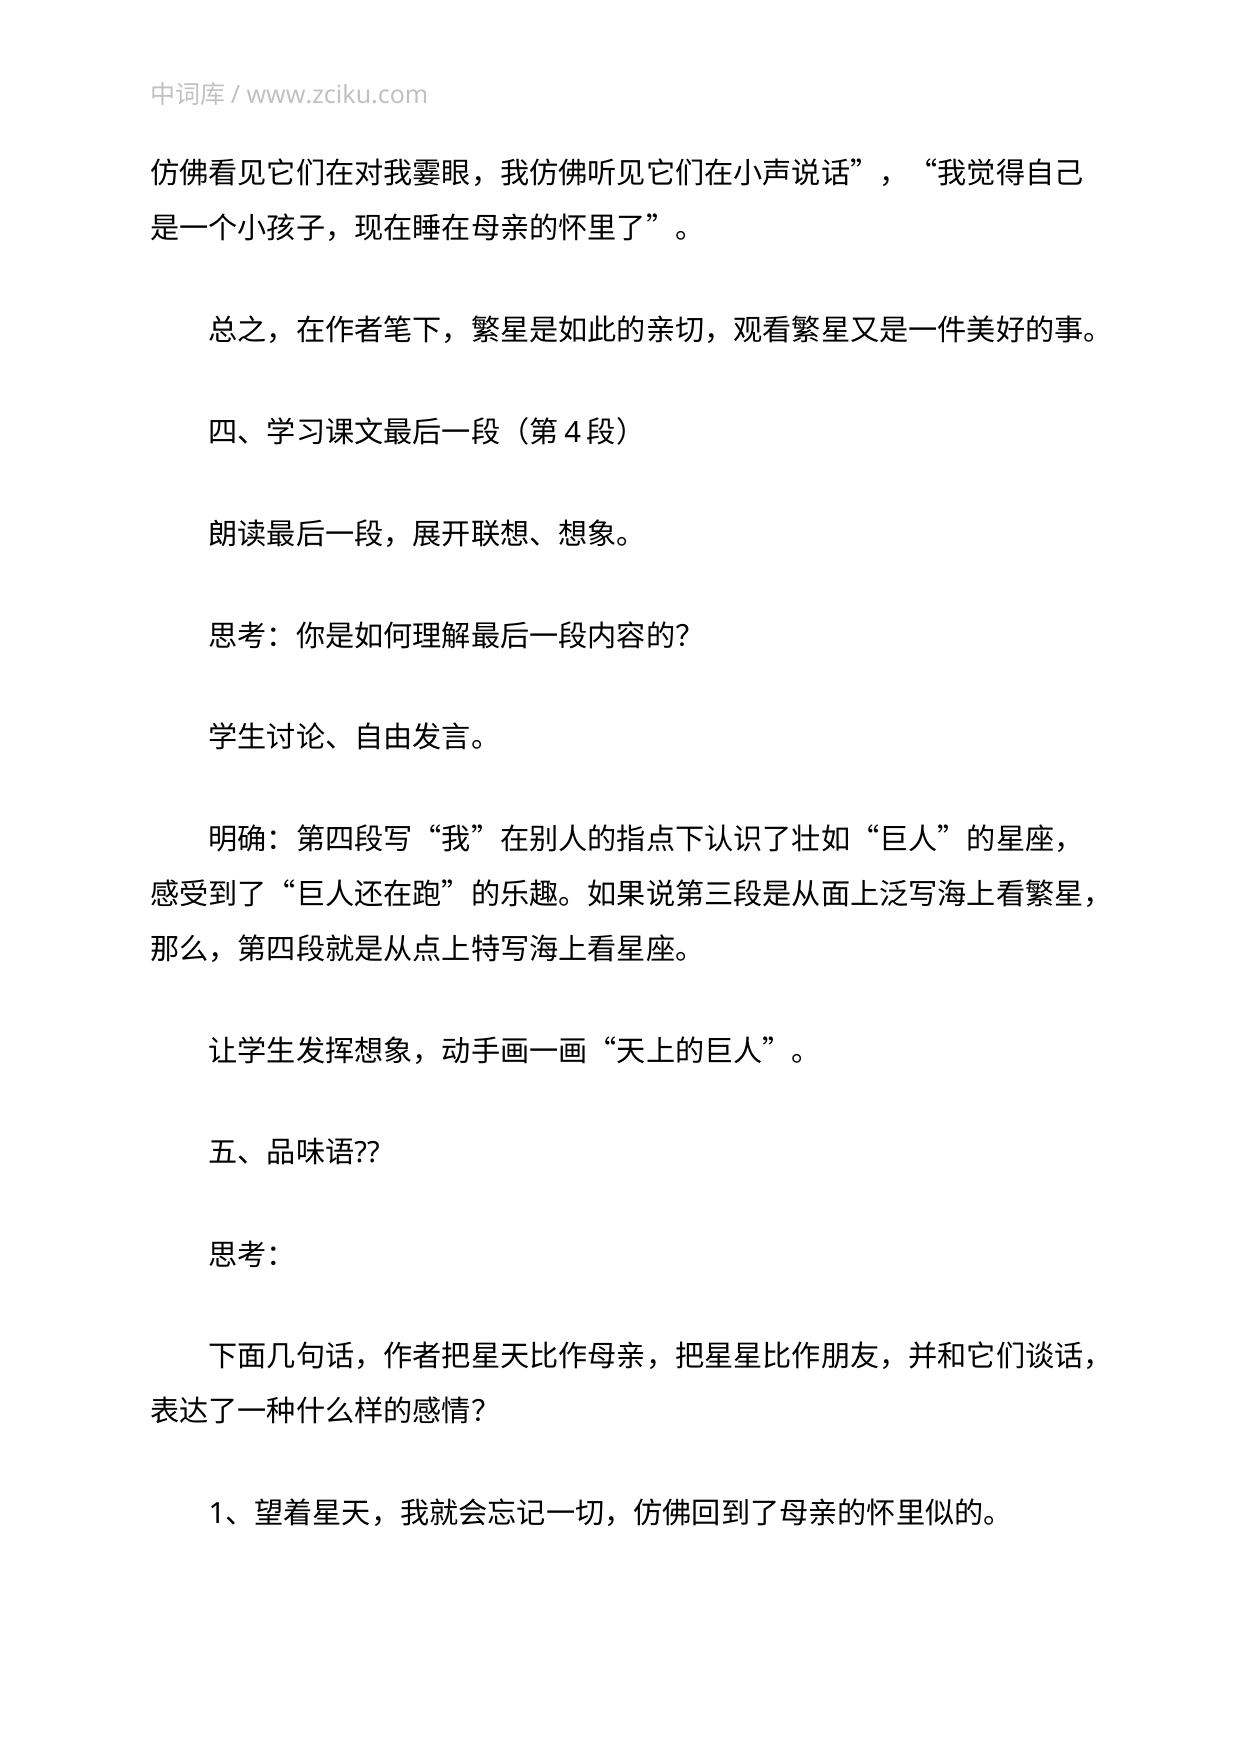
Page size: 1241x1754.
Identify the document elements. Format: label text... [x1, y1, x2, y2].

text 1、望着星天，我就会忘记一切，仿佛回到了母亲的怀里似的。 [150, 1489, 1090, 1532]
text 思考：你是如何理解最后一段内容的？ [150, 612, 1090, 654]
text 思考： [150, 1231, 1090, 1273]
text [150, 150, 1090, 247]
text 下面几句话，作者把星天比作母亲，把星星比作朋友，并和它们谈话，表达了一种什么样的感情？ [150, 1333, 1090, 1430]
text 总之，在作者笔下，繁星是如此的亲切，观看繁星又是一件美好的事。 [150, 307, 1090, 349]
text 五、品味语?? [150, 1129, 1090, 1171]
text 四、学习课文最后一段（第4段） [150, 408, 1090, 451]
text 学生讨论、自由发言。 [150, 714, 1090, 756]
text 让学生发挥想象，动手画一画“天上的巨人”。 [150, 1027, 1090, 1069]
text 明确：第四段写“我”在别人的指点下认识了壮如“巨人”的星座，感受到了“巨人还在跑”的乐趣。如果说第三段是从面上泛写海上看繁星，那么，第四段就是从点上特写海上看星座。 [150, 816, 1090, 968]
text 朗读最后一段，展开联想、想象。 [150, 510, 1090, 553]
